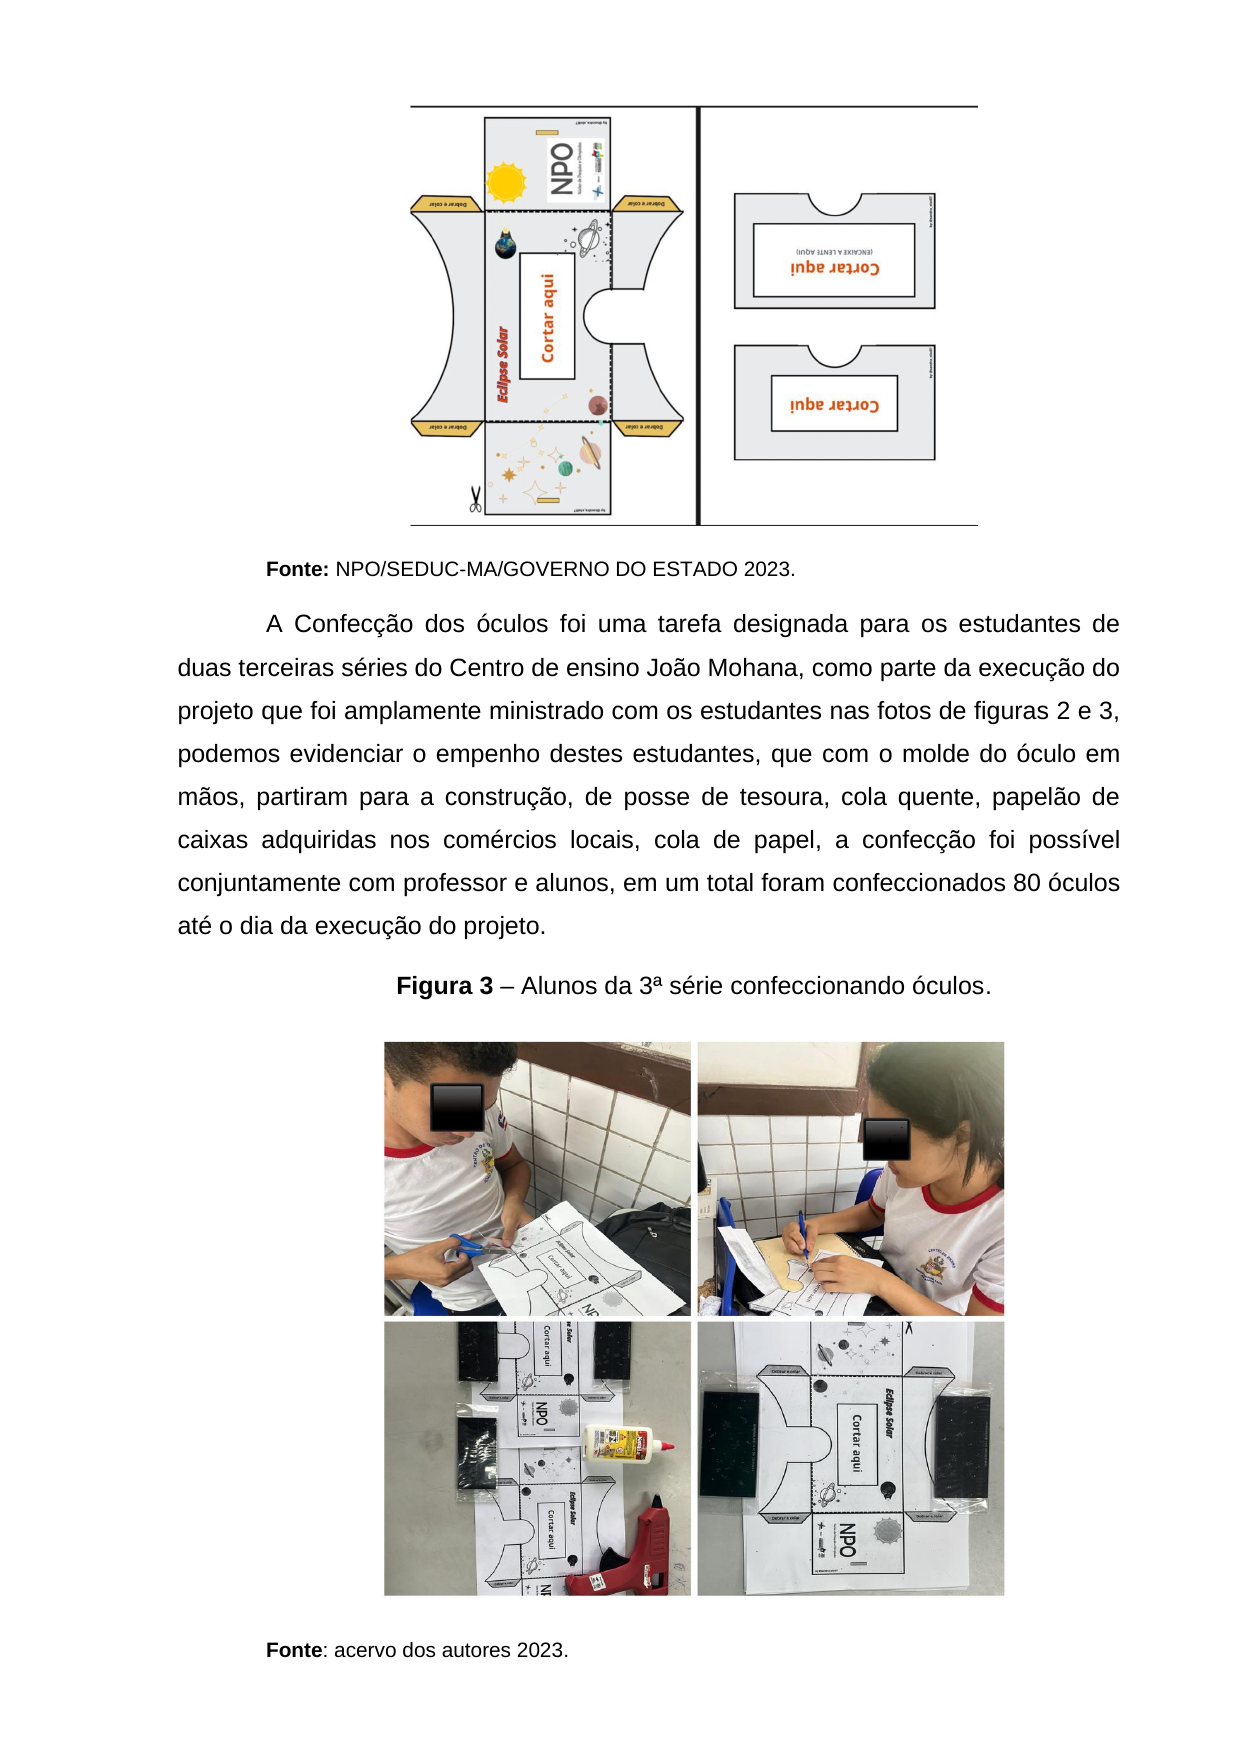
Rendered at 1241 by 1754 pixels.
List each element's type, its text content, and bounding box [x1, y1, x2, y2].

text A Confecção dos óculos foi uma tarefa designada para os estudantes de duas terceiras séries do Centro de ensino João Mohana, como parte da execução do projeto que foi amplamente ministrado com os estudantes nas fotos de figuras 2 e 3, podemos evidenciar o empenho destes estudantes, que com o molde do óculo em mãos, partiram para a construção, de posse de tesoura, cola quente, papelão de caixas adquiridas nos comércios locais, cola de papel, a confecção foi possível conjuntamente com professor e alunos, em um total foram confeccionados 80 óculos até o dia da execução do projeto. [177, 609, 1122, 940]
text Figura 3 – Alunos da 3ª série confeccionando óculos. [177, 971, 1122, 1000]
text Fonte: acervo dos autores 2023. [177, 1638, 1122, 1662]
picture [411, 106, 978, 526]
picture [371, 1030, 1017, 1607]
text Fonte: NPO/SEDUC-MA/GOVERNO DO ESTADO 2023. [177, 557, 1122, 581]
